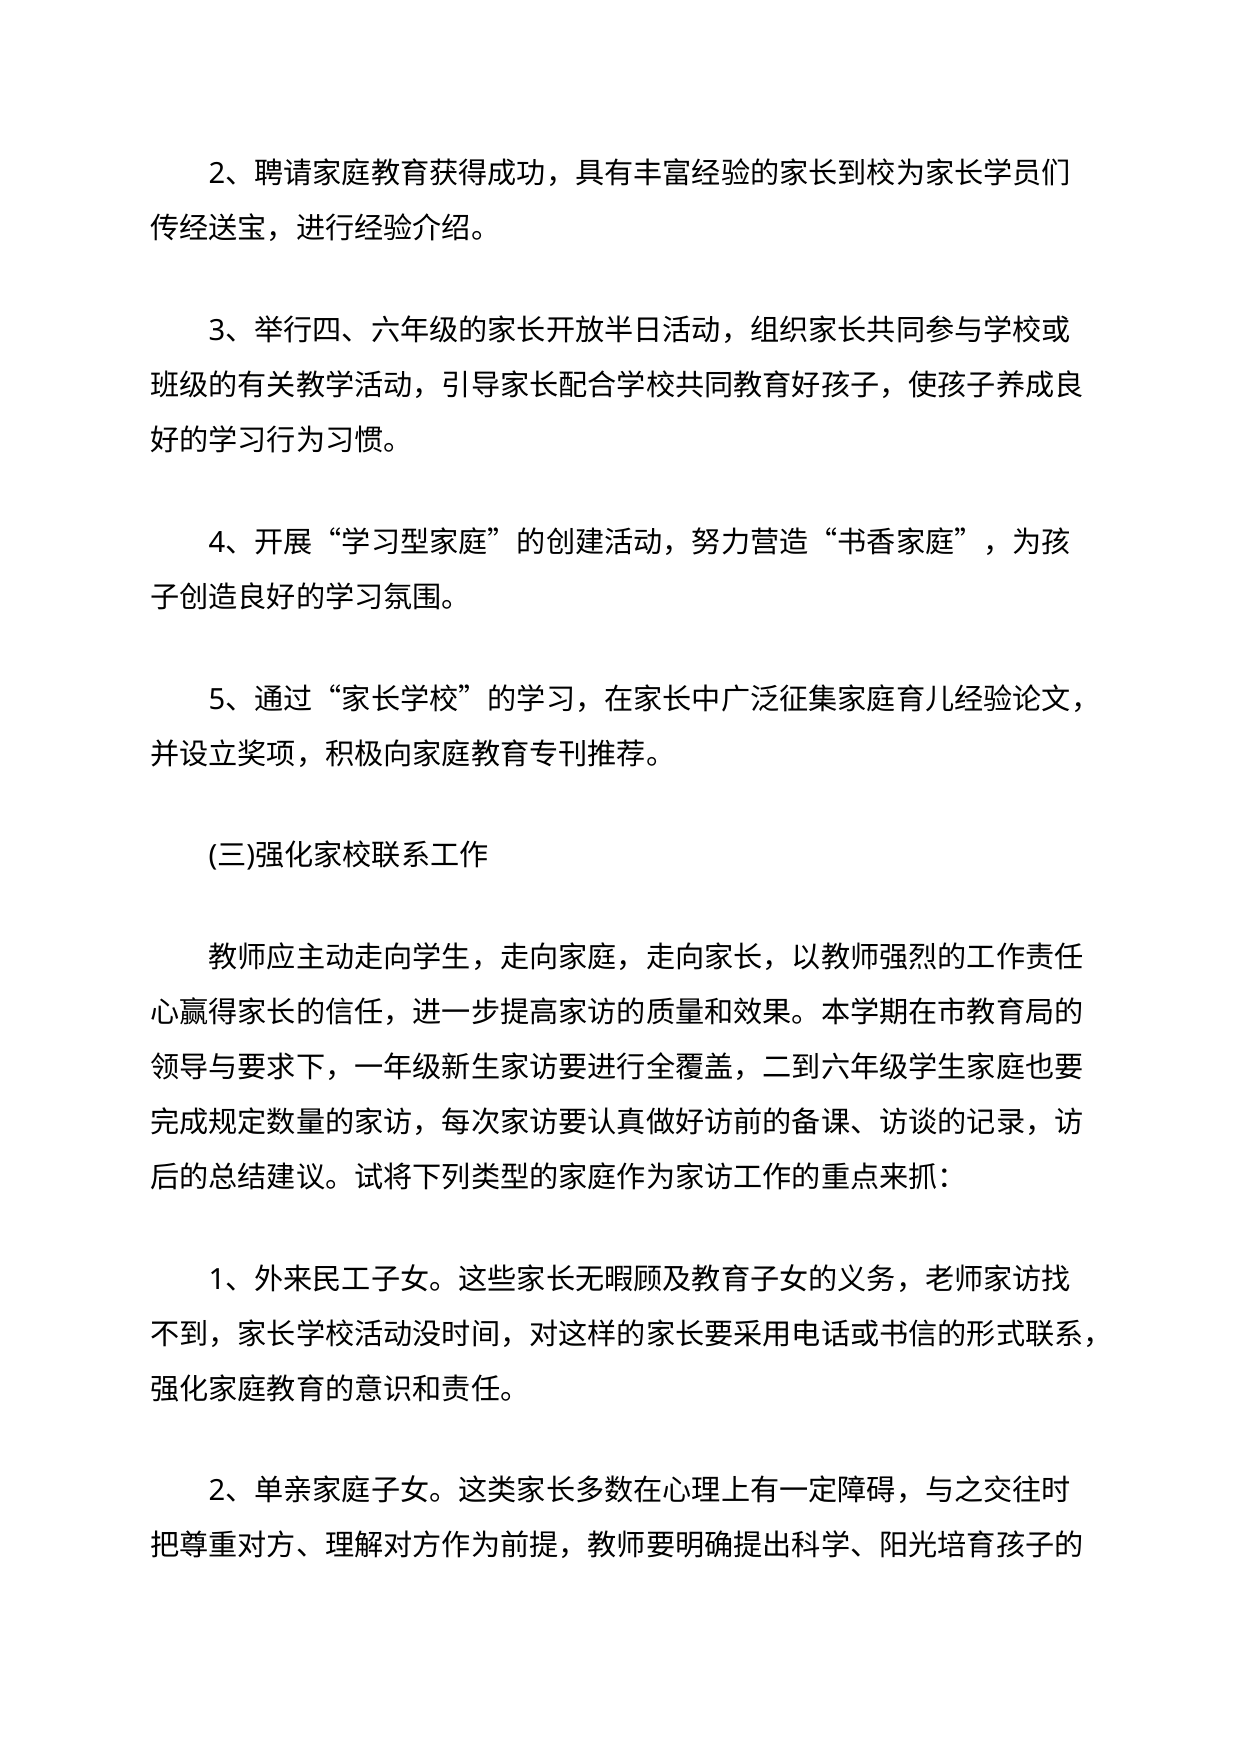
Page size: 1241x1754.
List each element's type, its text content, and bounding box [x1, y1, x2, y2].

text 2、聘请家庭教育获得成功，具有丰富经验的家长到校为家长学员们传经送宝，进行经验介绍。 [150, 150, 1090, 247]
text 4、开展“学习型家庭”的创建活动，努力营造“书香家庭”，为孩子创造良好的学习氛围。 [150, 518, 1090, 616]
text (三)强化家校联系工作 [150, 832, 1090, 874]
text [150, 1467, 1090, 1564]
text 1、外来民工子女。这些家长无暇顾及教育子女的义务，老师家访找不到，家长学校活动没时间，对这样的家长要采用电话或书信的形式联系，强化家庭教育的意识和责任。 [150, 1255, 1090, 1407]
text 3、举行四、六年级的家长开放半日活动，组织家长共同参与学校或班级的有关教学活动，引导家长配合学校共同教育好孩子，使孩子养成良好的学习行为习惯。 [150, 307, 1090, 459]
text 5、通过“家长学校”的学习，在家长中广泛征集家庭育儿经验论文，并设立奖项，积极向家庭教育专刊推荐。 [150, 675, 1090, 772]
text 教师应主动走向学生，走向家庭，走向家长，以教师强烈的工作责任心赢得家长的信任，进一步提高家访的质量和效果。本学期在市教育局的领导与要求下，一年级新生家访要进行全覆盖，二到六年级学生家庭也要完成规定数量的家访，每次家访要认真做好访前的备课、访谈的记录，访后的总结建议。试将下列类型的家庭作为家访工作的重点来抓： [150, 934, 1090, 1196]
